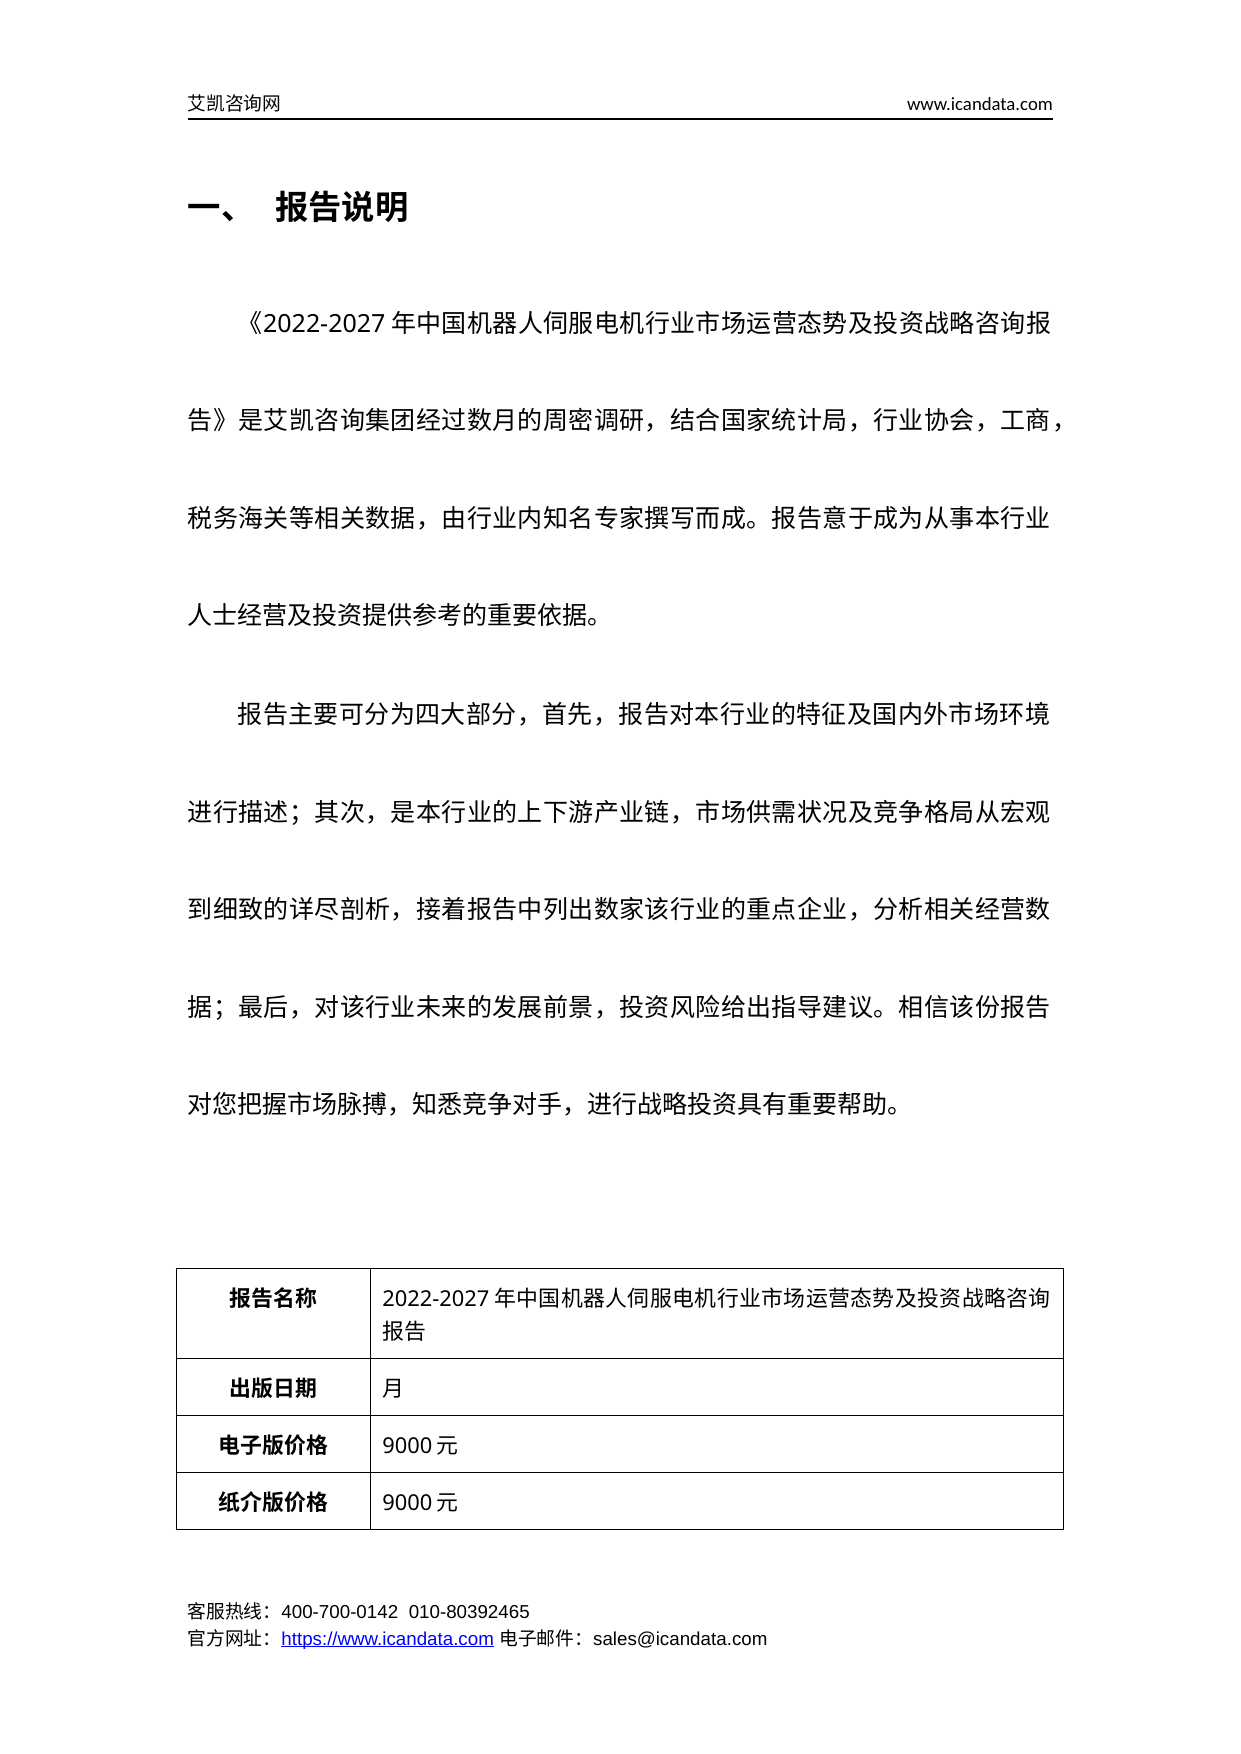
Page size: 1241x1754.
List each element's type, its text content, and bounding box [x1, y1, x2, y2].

table_cell 9000元 [371, 1473, 1063, 1529]
table_header 2022-2027年中国机器人伺服电机行业市场运营态势及投资战略咨询报告 [371, 1269, 1063, 1358]
table_cell 电子版价格 [177, 1416, 370, 1472]
table_header 报告名称 [177, 1269, 370, 1358]
table_cell 月 [371, 1359, 1063, 1415]
subtitle 报告说明 [187, 172, 1053, 237]
text 《2022-2027年中国机器人伺服电机行业市场运营态势及投资战略咨询报告》是艾凯咨询集团经过数月的周密调研，结合国家统计局，行业协会，工商，税务海关等相关数据，由行业内知名专家撰写而成。报告意于成为从事本行业人士经营及投资提供参考的重要依据。 [187, 289, 1053, 646]
table_cell 纸介版价格 [177, 1473, 370, 1529]
table_cell 出版日期 [177, 1359, 370, 1415]
text 报告主要可分为四大部分，首先，报告对本行业的特征及国内外市场环境进行描述；其次，是本行业的上下游产业链，市场供需状况及竞争格局从宏观到细致的详尽剖析，接着报告中列出数家该行业的重点企业，分析相关经营数据；最后，对该行业未来的发展前景，投资风险给出指导建议。相信该份报告对您把握市场脉搏，知悉竞争对手，进行战略投资具有重要帮助。 [187, 681, 1053, 1136]
table_cell 9000元 [371, 1416, 1063, 1472]
